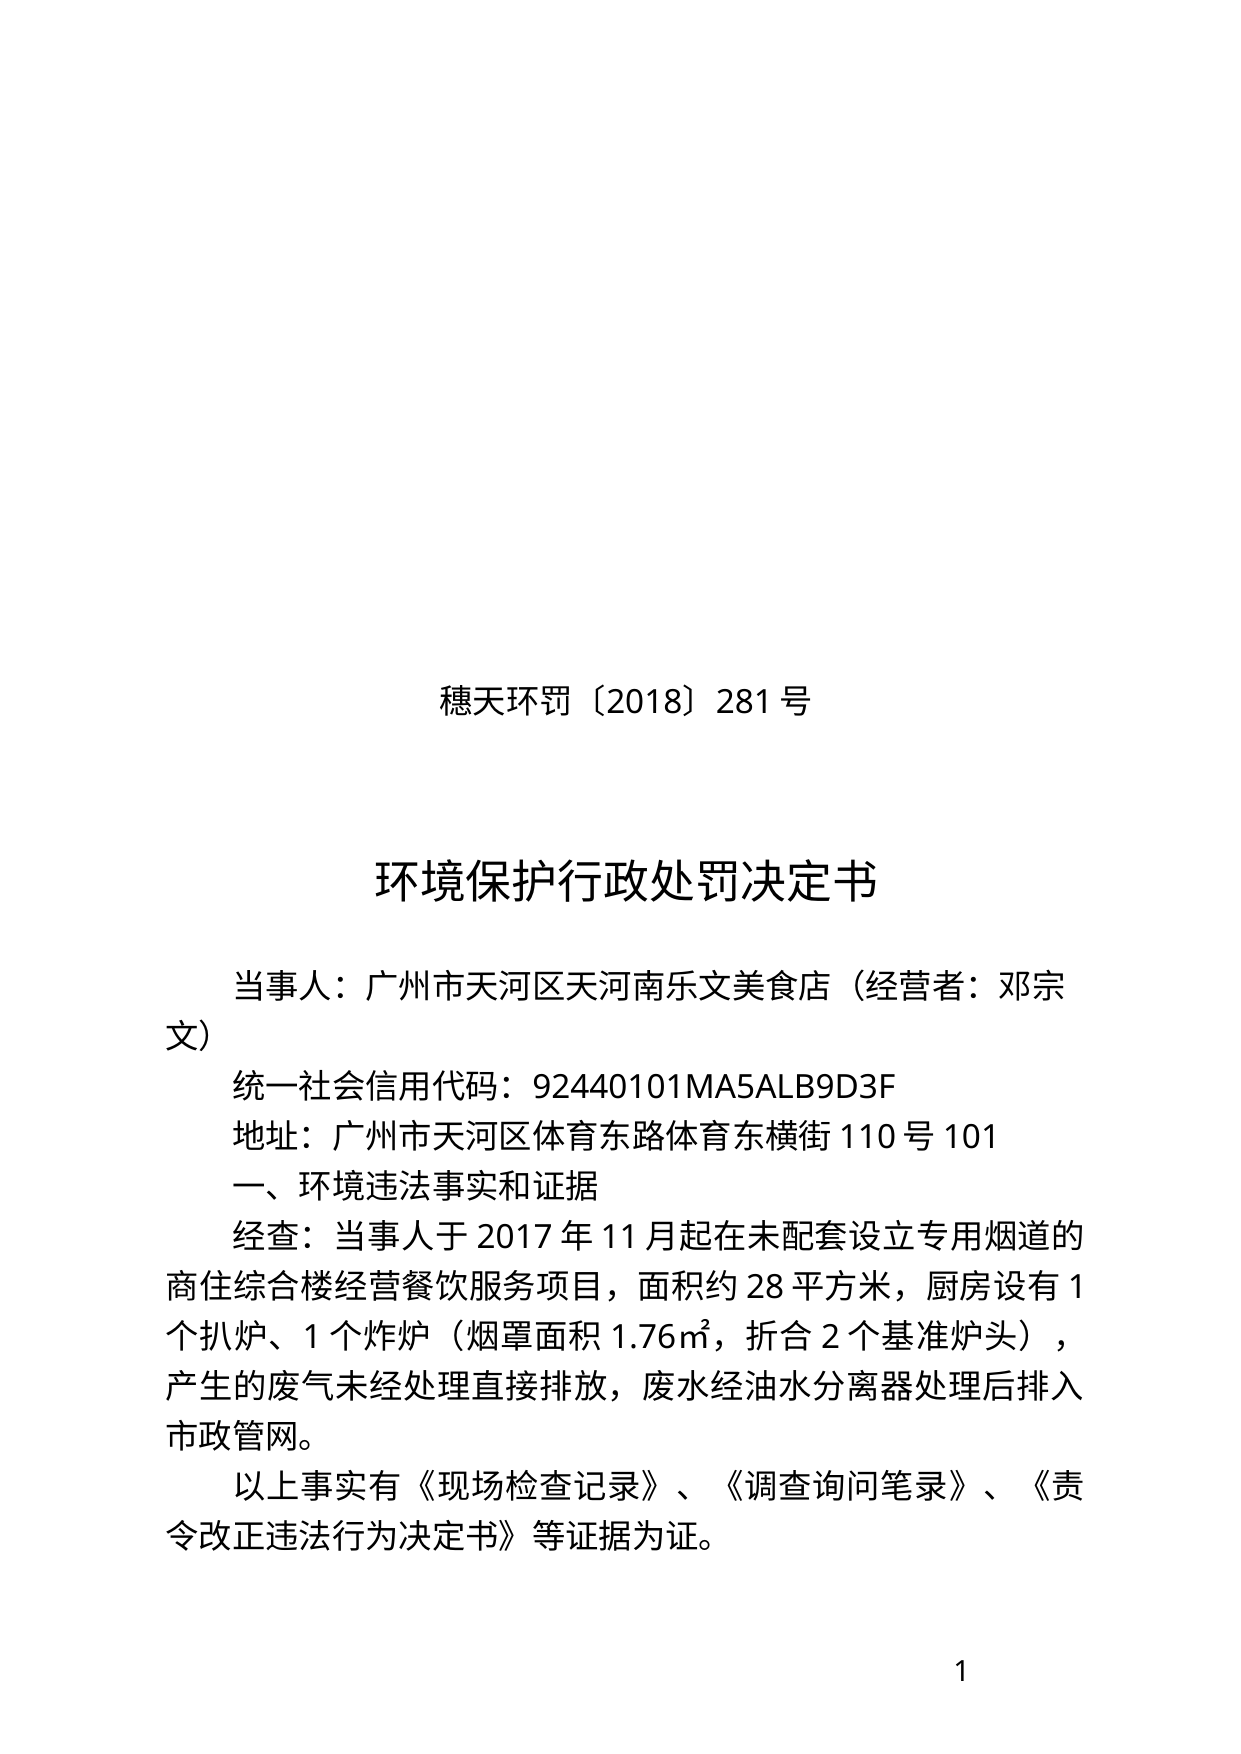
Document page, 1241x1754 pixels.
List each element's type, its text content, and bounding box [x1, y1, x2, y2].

text 地址：广州市天河区体育东路体育东横街110号101 [165, 1108, 1087, 1158]
text 一、环境违法事实和证据 [165, 1158, 1087, 1208]
text 以上事实有《现场检查记录》、《调查询问笔录》、《责令改正违法行为决定书》等证据为证。 [165, 1458, 1087, 1558]
text 经查：当事人于2017年11月起在未配套设立专用烟道的商住综合楼经营餐饮服务项目，面积约28平方米，厨房设有1个扒炉、1个炸炉（烟罩面积1.76㎡，折合2个基准炉头），产生的废气未经处理直接排放，废水经油水分离器处理后排入市政管网。 [165, 1208, 1087, 1458]
text 穗天环罚〔2018〕281号 [165, 667, 1087, 725]
text 当事人：广州市天河区天河南乐文美食店（经营者：邓宗文） [165, 958, 1087, 1058]
text 环境保护行政处罚决定书 [165, 858, 1087, 908]
text 统一社会信用代码：92440101MA5ALB9D3F [165, 1058, 1087, 1108]
